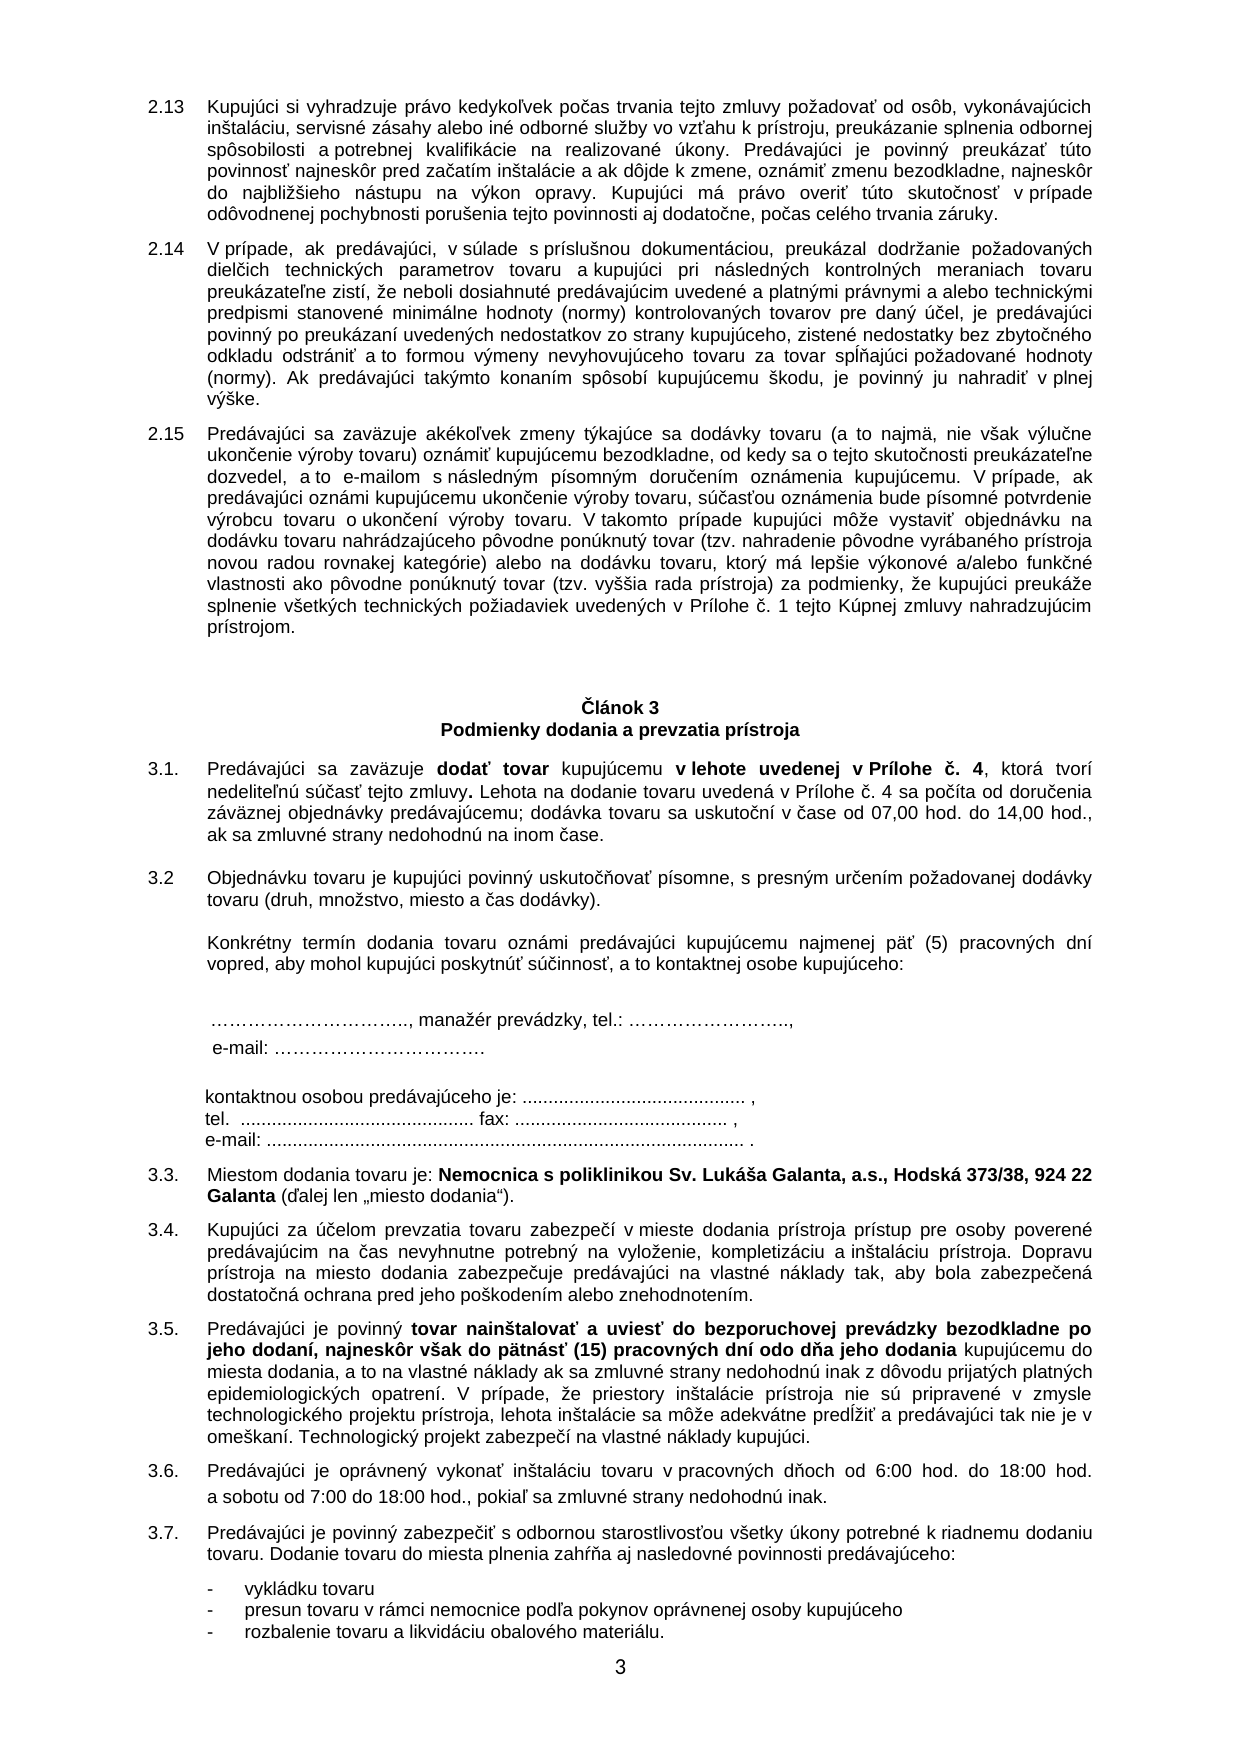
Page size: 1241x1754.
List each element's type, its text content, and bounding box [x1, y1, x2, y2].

text e-mail: ............................................................................................ . [148, 1129, 1092, 1151]
text tel. ............................................. fax: ......................................... , [148, 1108, 1092, 1129]
list presun tovaru v rámci nemocnice podľa pokynov oprávnenej osoby kupujúceho [207, 1599, 1092, 1620]
list vykládku tovaru [207, 1577, 1092, 1599]
list V prípade, ak predávajúci, v súlade s príslušnou dokumentáciou, preukázal dodržanie požadovaných dielčich technických parametrov tovaru a kupujúci pri následných kontrolných meraniach tovaru preukázateľne zistí, že neboli dosiahnuté predávajúcim uvedené a platnými právnymi a alebo technickými predpismi stanovené minimálne hodnoty (normy) kontrolovaných tovarov pre daný účel, je predávajúci povinný po preukázaní uvedených nedostatkov zo strany kupujúceho, zistené nedostatky bez zbytočného odkladu odstrániť a to formou výmeny nevyhovujúceho tovaru za tovar spĺňajúci požadované hodnoty (normy). Ak predávajúci takýmto konaním spôsobí kupujúcemu škodu, je povinný ju nahradiť v plnej výške. [148, 237, 1092, 410]
list Predávajúci je povinný tovar nainštalovať a uviesť do bezporuchovej prevádzky bezodkladne po jeho dodaní, najneskôr však do pätnásť (15) pracovných dní odo dňa jeho dodania kupujúcemu do miesta dodania, a to na vlastné náklady ak sa zmluvné strany nedohodnú inak z dôvodu prijatých platných epidemiologických opatrení. V prípade, že priestory inštalácie prístroja nie sú pripravené v zmysle technologického projektu prístroja, lehota inštalácie sa môže adekvátne predĺžiť a predávajúci tak nie je v omeškaní. Technologický projekt zabezpečí na vlastné náklady kupujúci. [148, 1318, 1092, 1447]
list Predávajúci sa zaväzuje dodať tovar kupujúcemu v lehote uvedenej v Prílohe č. 4, ktorá tvorí nedeliteľnú súčasť tejto zmluvy. Lehota na dodanie tovaru uvedená v Prílohe č. 4 sa počíta od doručenia záväznej objednávky predávajúcemu; dodávka tovaru sa uskutoční v čase od 07,00 hod. do 14,00 hod., ak sa zmluvné strany nedohodnú na inom čase. [148, 753, 1092, 845]
text Podmienky dodania a prevzatia prístroja [148, 718, 1092, 740]
list Objednávku tovaru je kupujúci povinný uskutočňovať písomne, s presným určením požadovanej dodávky tovaru (druh, množstvo, miesto a čas dodávky). [148, 867, 1092, 910]
text Konkrétny termín dodania tovaru oznámi predávajúci kupujúcemu najmenej päť (5) pracovných dní vopred, aby mohol kupujúci poskytnúť súčinnosť, a to kontaktnej osobe kupujúceho: [207, 932, 1092, 975]
text kontaktnou osobou predávajúceho je: ........................................... , [148, 1086, 1092, 1108]
list Kupujúci za účelom prevzatia tovaru zabezpečí v mieste dodania prístroja prístup pre osoby poverené predávajúcim na čas nevyhnutne potrebný na vyloženie, kompletizáciu a inštaláciu prístroja. Dopravu prístroja na miesto dodania zabezpečuje predávajúci na vlastné náklady tak, aby bola zabezpečená dostatočná ochrana pred jeho poškodením alebo znehodnotením. [148, 1219, 1092, 1305]
text ………………………….., manažér prevádzky, tel.: …………………….., [148, 1009, 1092, 1031]
list Miestom dodania tovaru je: Nemocnica s poliklinikou Sv. Lukáša Galanta, a.s., Hodská 373/38, 924 22 Galanta (ďalej len „miesto dodania“). [148, 1163, 1092, 1206]
list Predávajúci je povinný zabezpečiť s odbornou starostlivosťou všetky úkony potrebné k riadnemu dodaniu tovaru. Dodanie tovaru do miesta plnenia zahŕňa aj nasledovné povinnosti predávajúceho: [148, 1522, 1092, 1565]
list Kupujúci si vyhradzuje právo kedykoľvek počas trvania tejto zmluvy požadovať od osôb, vykonávajúcich inštaláciu, servisné zásahy alebo iné odborné služby vo vzťahu k prístroju, preukázanie splnenia odbornej spôsobilosti a potrebnej kvalifikácie na realizované úkony. Predávajúci je povinný preukázať túto povinnosť najneskôr pred začatím inštalácie a ak dôjde k zmene, oznámiť zmenu bezodkladne, najneskôr do najbližšieho nástupu na výkon opravy. Kupujúci má právo overiť túto skutočnosť v prípade odôvodnenej pochybnosti porušenia tejto povinnosti aj dodatočne, počas celého trvania záruky. [148, 95, 1092, 225]
list Predávajúci sa zaväzuje akékoľvek zmeny týkajúce sa dodávky tovaru (a to najmä, nie však výlučne ukončenie výroby tovaru) oznámiť kupujúcemu bezodkladne, od kedy sa o tejto skutočnosti preukázateľne dozvedel, a to e-mailom s následným písomným doručením oznámenia kupujúcemu. V prípade, ak predávajúci oznámi kupujúcemu ukončenie výroby tovaru, súčasťou oznámenia bude písomné potvrdenie výrobcu tovaru o ukončení výroby tovaru. V takomto prípade kupujúci môže vystaviť objednávku na dodávku tovaru nahrádzajúceho pôvodne ponúknutý tovar (tzv. nahradenie pôvodne vyrábaného prístroja novou radou rovnakej kategórie) alebo na dodávku tovaru, ktorý má lepšie výkonové a/alebo funkčné vlastnosti ako pôvodne ponúknutý tovar (tzv. vyššia rada prístroja) za podmienky, že kupujúci preukáže splnenie všetkých technických požiadaviek uvedených v Prílohe č. 1 tejto Kúpnej zmluvy nahradzujúcim prístrojom. [148, 422, 1092, 638]
text Článok 3 [148, 697, 1092, 718]
list rozbalenie tovaru a likvidáciu obalového materiálu. [207, 1620, 1092, 1642]
list Predávajúci je oprávnený vykonať inštaláciu tovaru v pracovných dňoch od 6:00 hod. do 18:00 hod. a sobotu od 7:00 do 18:00 hod., pokiaľ sa zmluvné strany nedohodnú inak. [148, 1459, 1092, 1509]
text e-mail: ……………………………. [207, 1037, 1092, 1058]
